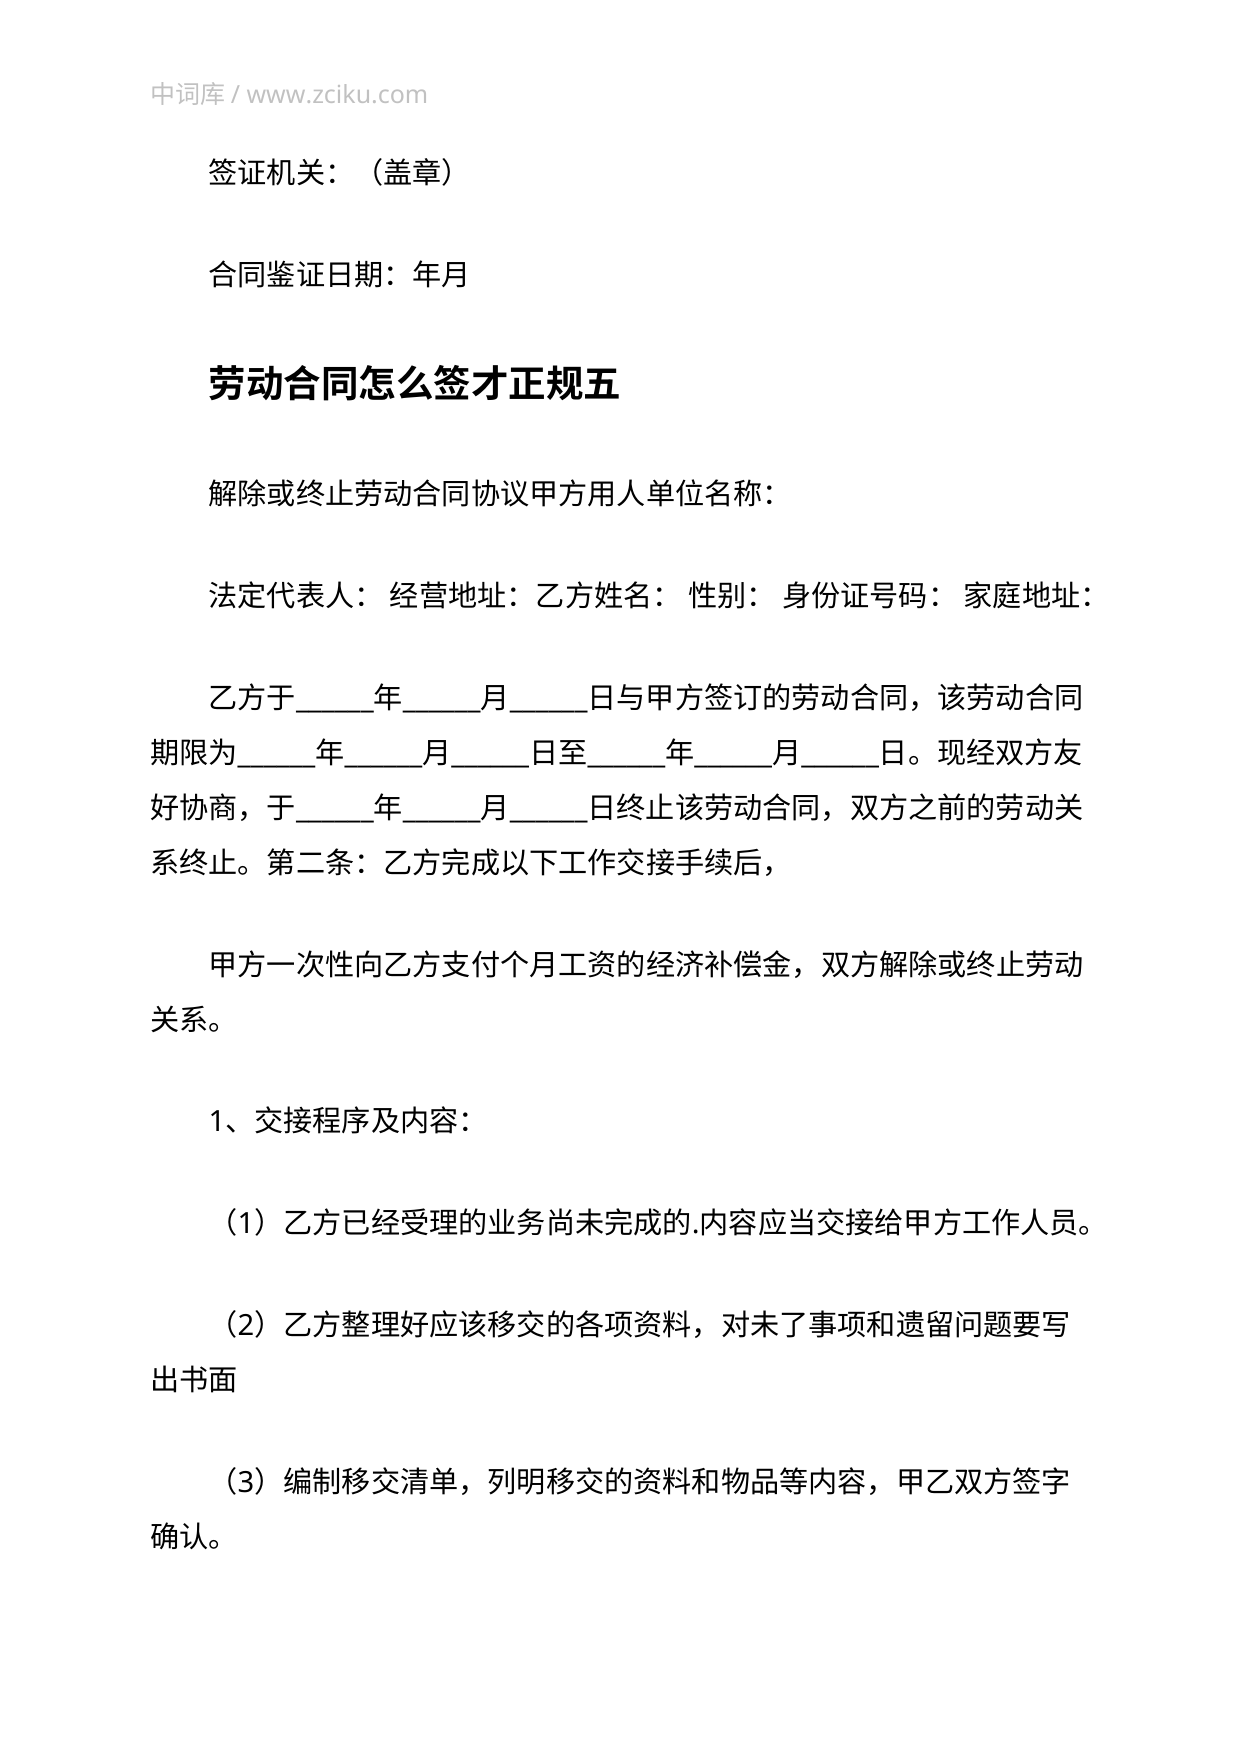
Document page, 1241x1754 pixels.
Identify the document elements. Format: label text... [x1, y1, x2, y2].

text 法定代表人： 经营地址：乙方姓名： 性别： 身份证号码： 家庭地址： [150, 573, 1090, 615]
text 合同鉴证日期：年月 [150, 252, 1090, 294]
text 1、交接程序及内容： [150, 1098, 1090, 1140]
text （1）乙方已经受理的业务尚未完成的.内容应当交接给甲方工作人员。 [150, 1200, 1090, 1242]
text （3）编制移交清单，列明移交的资料和物品等内容，甲乙双方签字确认。 [150, 1459, 1090, 1556]
text 签证机关：（盖章） [150, 150, 1090, 192]
text 乙方于______年______月______日与甲方签订的劳动合同，该劳动合同期限为______年______月______日至______年______月______日。现经双方友好协商，于______年______月______日终止该劳动合同，双方之前的劳动关系终止。第二条：乙方完成以下工作交接手续后， [150, 674, 1090, 882]
text 甲方一次性向乙方支付个月工资的经济补偿金，双方解除或终止劳动关系。 [150, 941, 1090, 1038]
text 解除或终止劳动合同协议甲方用人单位名称： [150, 471, 1090, 513]
text 劳动合同怎么签才正规五 [150, 353, 1090, 408]
text （2）乙方整理好应该移交的各项资料，对未了事项和遗留问题要写出书面 [150, 1302, 1090, 1399]
